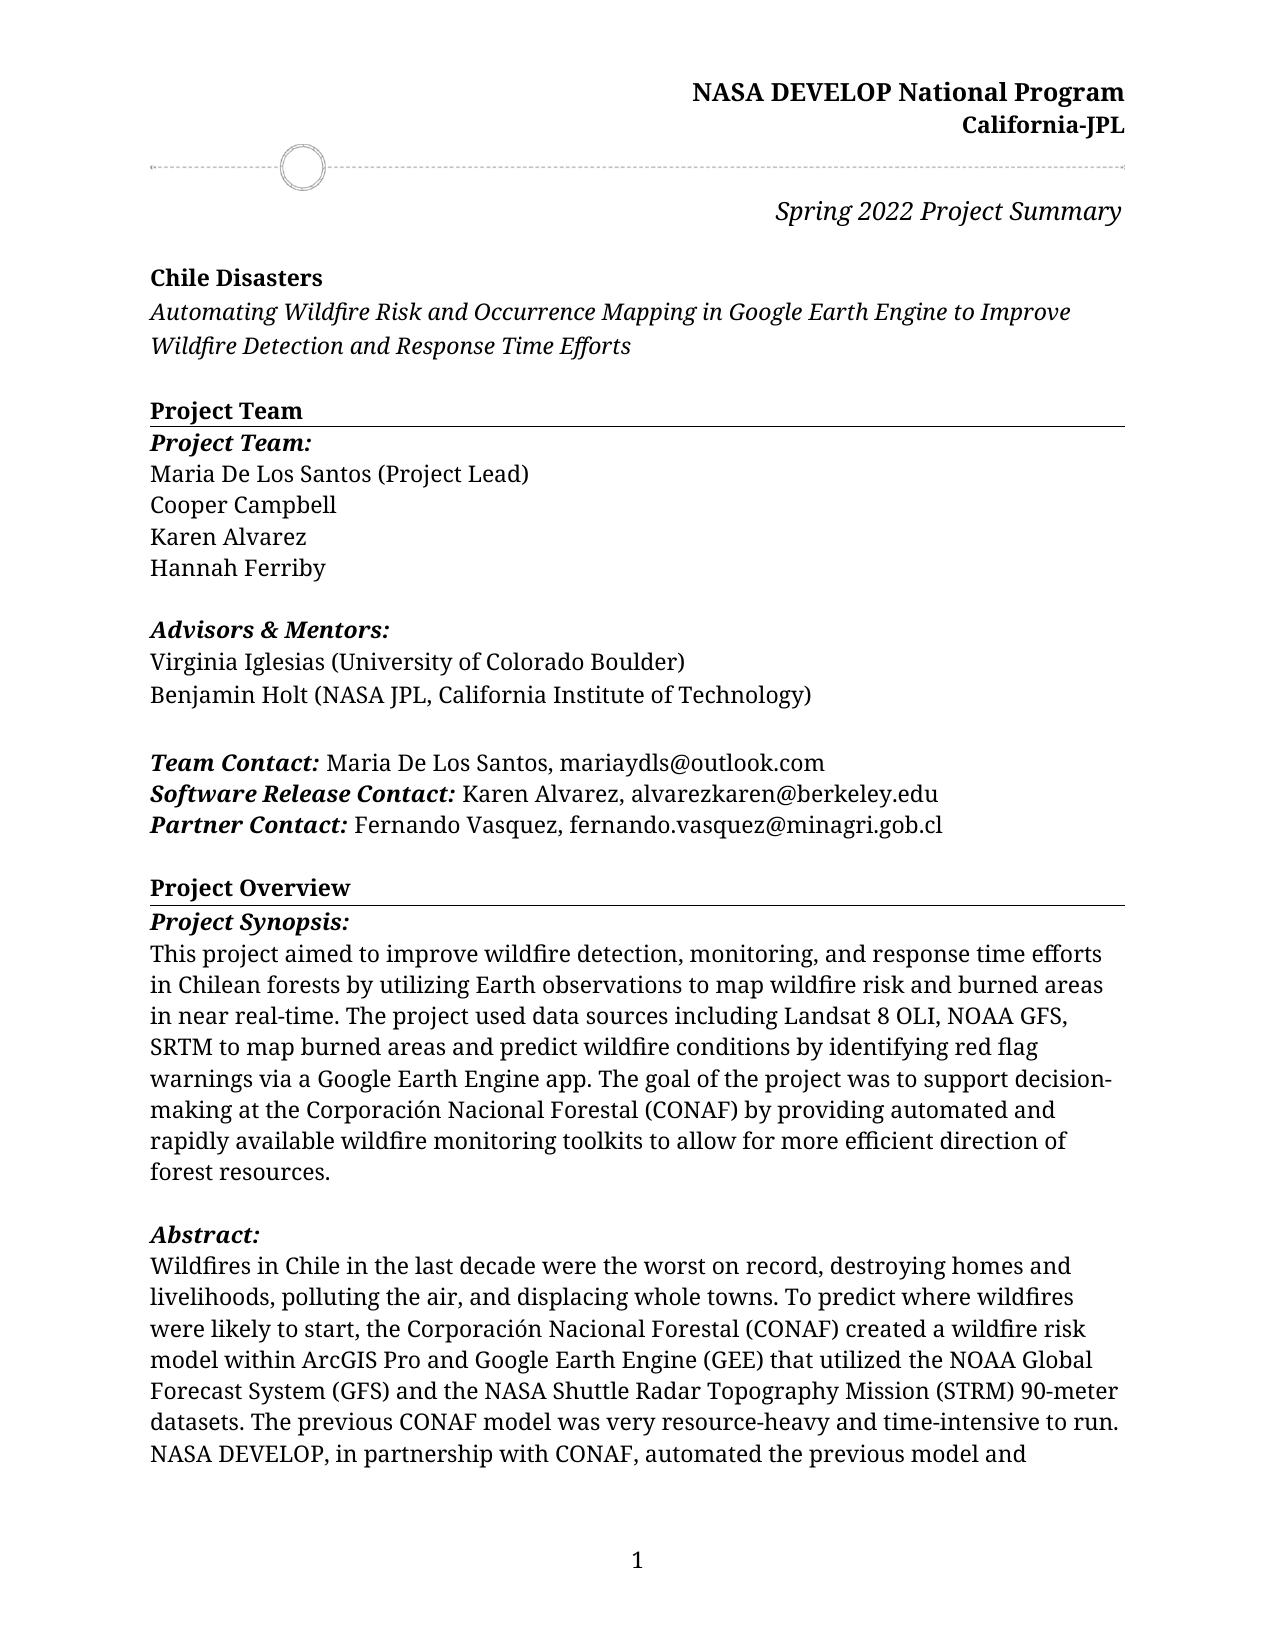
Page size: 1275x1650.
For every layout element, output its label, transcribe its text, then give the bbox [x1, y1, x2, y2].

text Karen Alvarez [150, 521, 1125, 552]
text Benjamin Holt (NASA JPL, California Institute of Technology) [150, 679, 1125, 711]
text Software Release Contact: Karen Alvarez, alvarezkaren@berkeley.edu [150, 778, 1125, 809]
text Automating Wildfire Risk and Occurrence Mapping in Google Earth Engine to Improve Wildfire Detection and Response Time Efforts [150, 296, 1125, 361]
text Virginia Iglesias (University of Colorado Boulder) [150, 646, 1125, 677]
text This project aimed to improve wildfire detection, monitoring, and response time efforts in Chilean forests by utilizing Earth observations to map wildfire risk and burned areas in near real-time. The project used data sources including Landsat 8 OLI, NOAA GFS, SRTM to map burned areas and predict wildfire conditions by identifying red flag warnings via a Google Earth Engine app. The goal of the project was to support decision-making at the Corporación Nacional Forestal (CONAF) by providing automated and rapidly available wildfire monitoring toolkits to allow for more efficient direction of forest resources. [150, 938, 1125, 1188]
text Advisors & Mentors: [150, 614, 1125, 646]
text Project Team: [150, 427, 1125, 458]
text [150, 1250, 1125, 1469]
picture [150, 142, 1125, 192]
text Partner Contact: Fernando Vasquez, fernando.vasquez@minagri.gob.cl [150, 809, 1125, 841]
text Project Overview [150, 872, 1125, 905]
text Project Synopsis: [150, 906, 1125, 938]
text Chile Disasters [150, 262, 1125, 293]
text Project Team [150, 395, 1125, 426]
text Abstract: [150, 1219, 1125, 1250]
text Maria De Los Santos (Project Lead) [150, 458, 1125, 489]
text Hannah Ferriby [150, 552, 1125, 583]
text Cooper Campbell [150, 489, 1125, 521]
text Team Contact: Maria De Los Santos, mariaydls@outlook.com [150, 747, 1125, 778]
